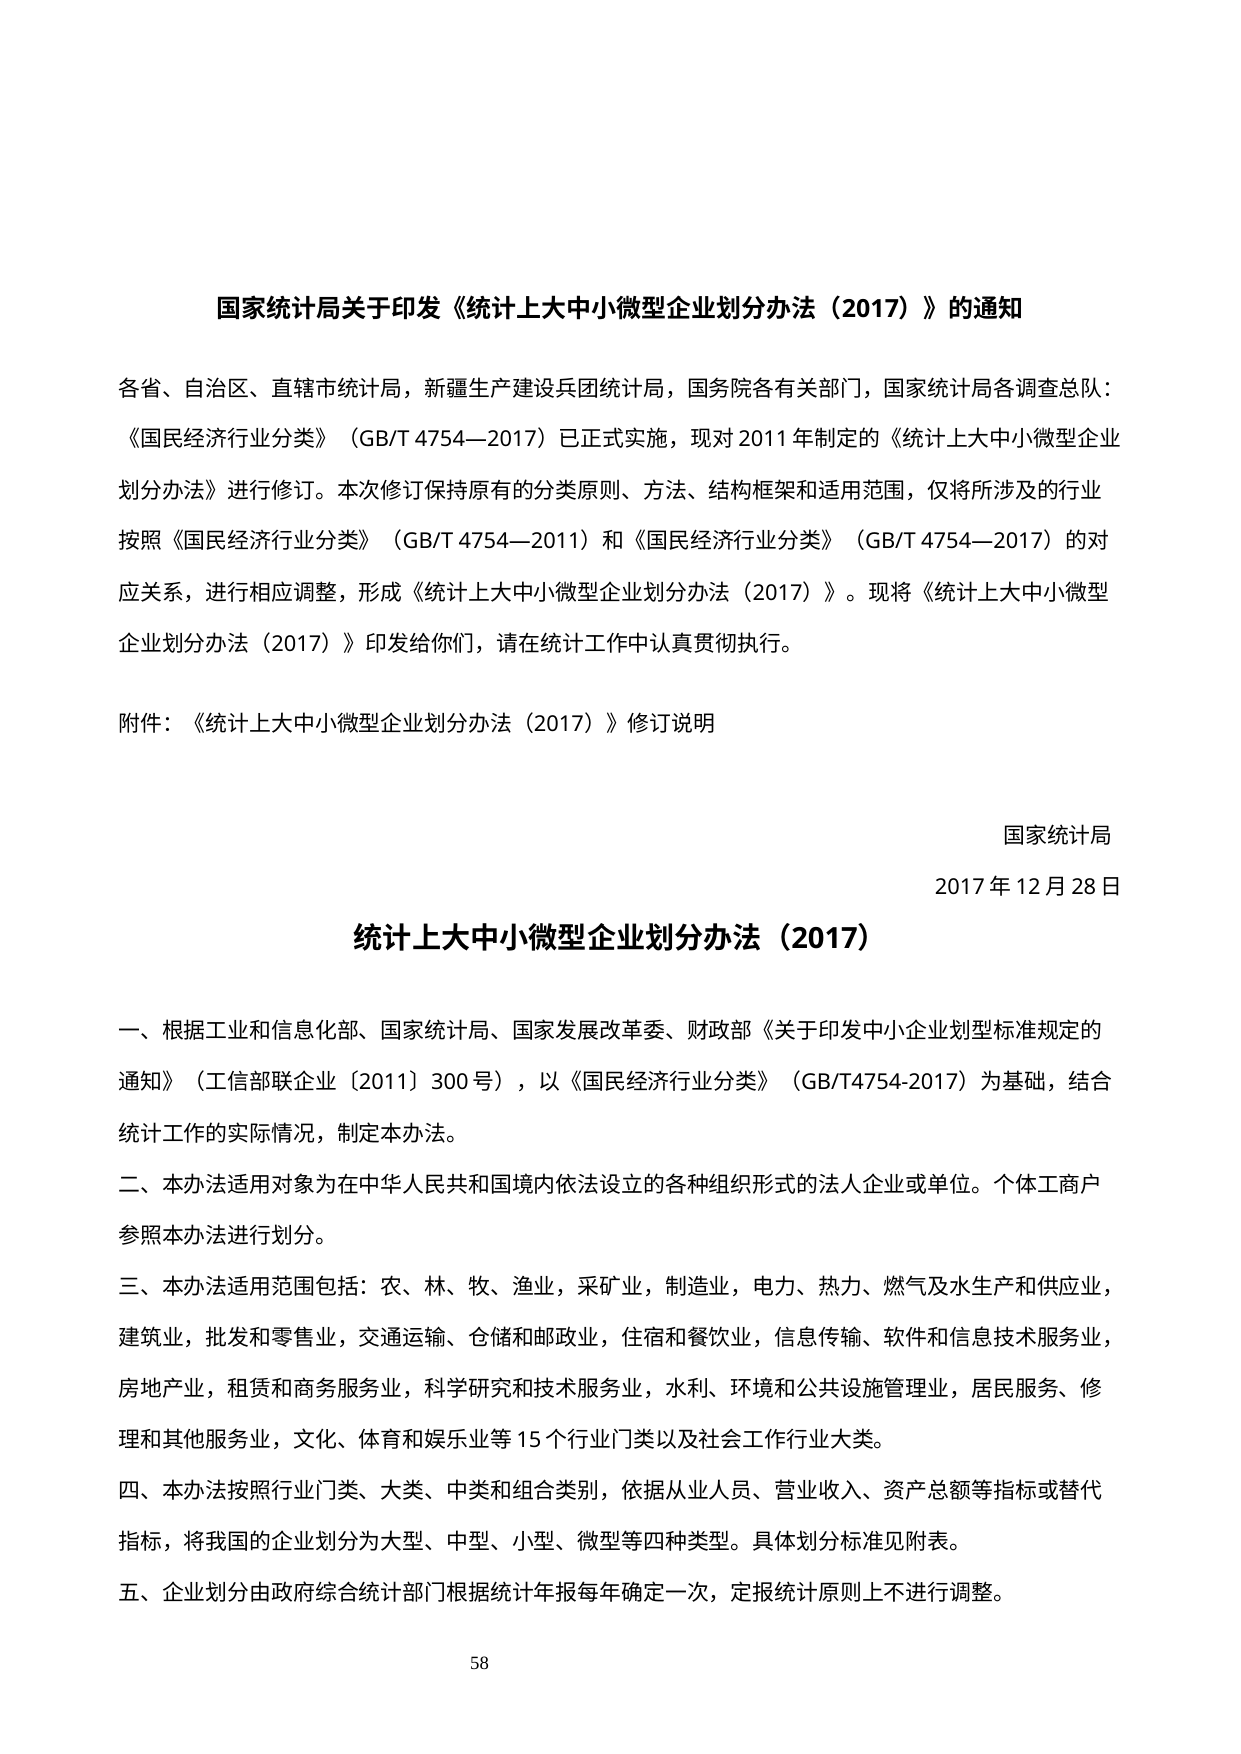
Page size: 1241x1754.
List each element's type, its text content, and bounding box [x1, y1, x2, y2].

text 附件：《统计上大中小微型企业划分办法（2017）》修订说明 [118, 696, 1122, 747]
text 统计上大中小微型企业划分办法（2017） [118, 910, 1122, 961]
text 三、本办法适用范围包括：农、林、牧、渔业，采矿业，制造业，电力、热力、燃气及水生产和供应业，建筑业，批发和零售业，交通运输、仓储和邮政业，住宿和餐饮业，信息传输、软件和信息技术服务业，房地产业，租赁和商务服务业，科学研究和技术服务业，水利、环境和公共设施管理业，居民服务、修理和其他服务业，文化、体育和娱乐业等15个行业门类以及社会工作行业大类。 [118, 1259, 1122, 1463]
text 2017年12月28日 [118, 859, 1122, 910]
text 四、本办法按照行业门类、大类、中类和组合类别，依据从业人员、营业收入、资产总额等指标或替代指标，将我国的企业划分为大型、中型、小型、微型等四种类型。具体划分标准见附表。 [118, 1463, 1122, 1565]
text 《国民经济行业分类》（GB/T 4754—2017）已正式实施，现对2011年制定的《统计上大中小微型企业划分办法》进行修订。本次修订保持原有的分类原则、方法、结构框架和适用范围，仅将所涉及的行业按照《国民经济行业分类》（GB/T 4754—2011）和《国民经济行业分类》（GB/T 4754—2017）的对应关系，进行相应调整，形成《统计上大中小微型企业划分办法（2017）》。现将《统计上大中小微型企业划分办法（2017）》印发给你们，请在统计工作中认真贯彻执行。 [118, 412, 1122, 667]
text 二、本办法适用对象为在中华人民共和国境内依法设立的各种组织形式的法人企业或单位。个体工商户参照本办法进行划分。 [118, 1157, 1122, 1259]
text 一、根据工业和信息化部、国家统计局、国家发展改革委、财政部《关于印发中小企业划型标准规定的通知》（工信部联企业〔2011〕300号），以《国民经济行业分类》（GB/T4754-2017）为基础，结合统计工作的实际情况，制定本办法。 [118, 1004, 1122, 1157]
text 五、企业划分由政府综合统计部门根据统计年报每年确定一次，定报统计原则上不进行调整。 [118, 1565, 1122, 1616]
text 国家统计局关于印发《统计上大中小微型企业划分办法（2017）》的通知 [118, 281, 1122, 332]
text 国家统计局 [118, 808, 1122, 859]
text 各省、自治区、直辖市统计局，新疆生产建设兵团统计局，国务院各有关部门，国家统计局各调查总队： [118, 361, 1122, 412]
